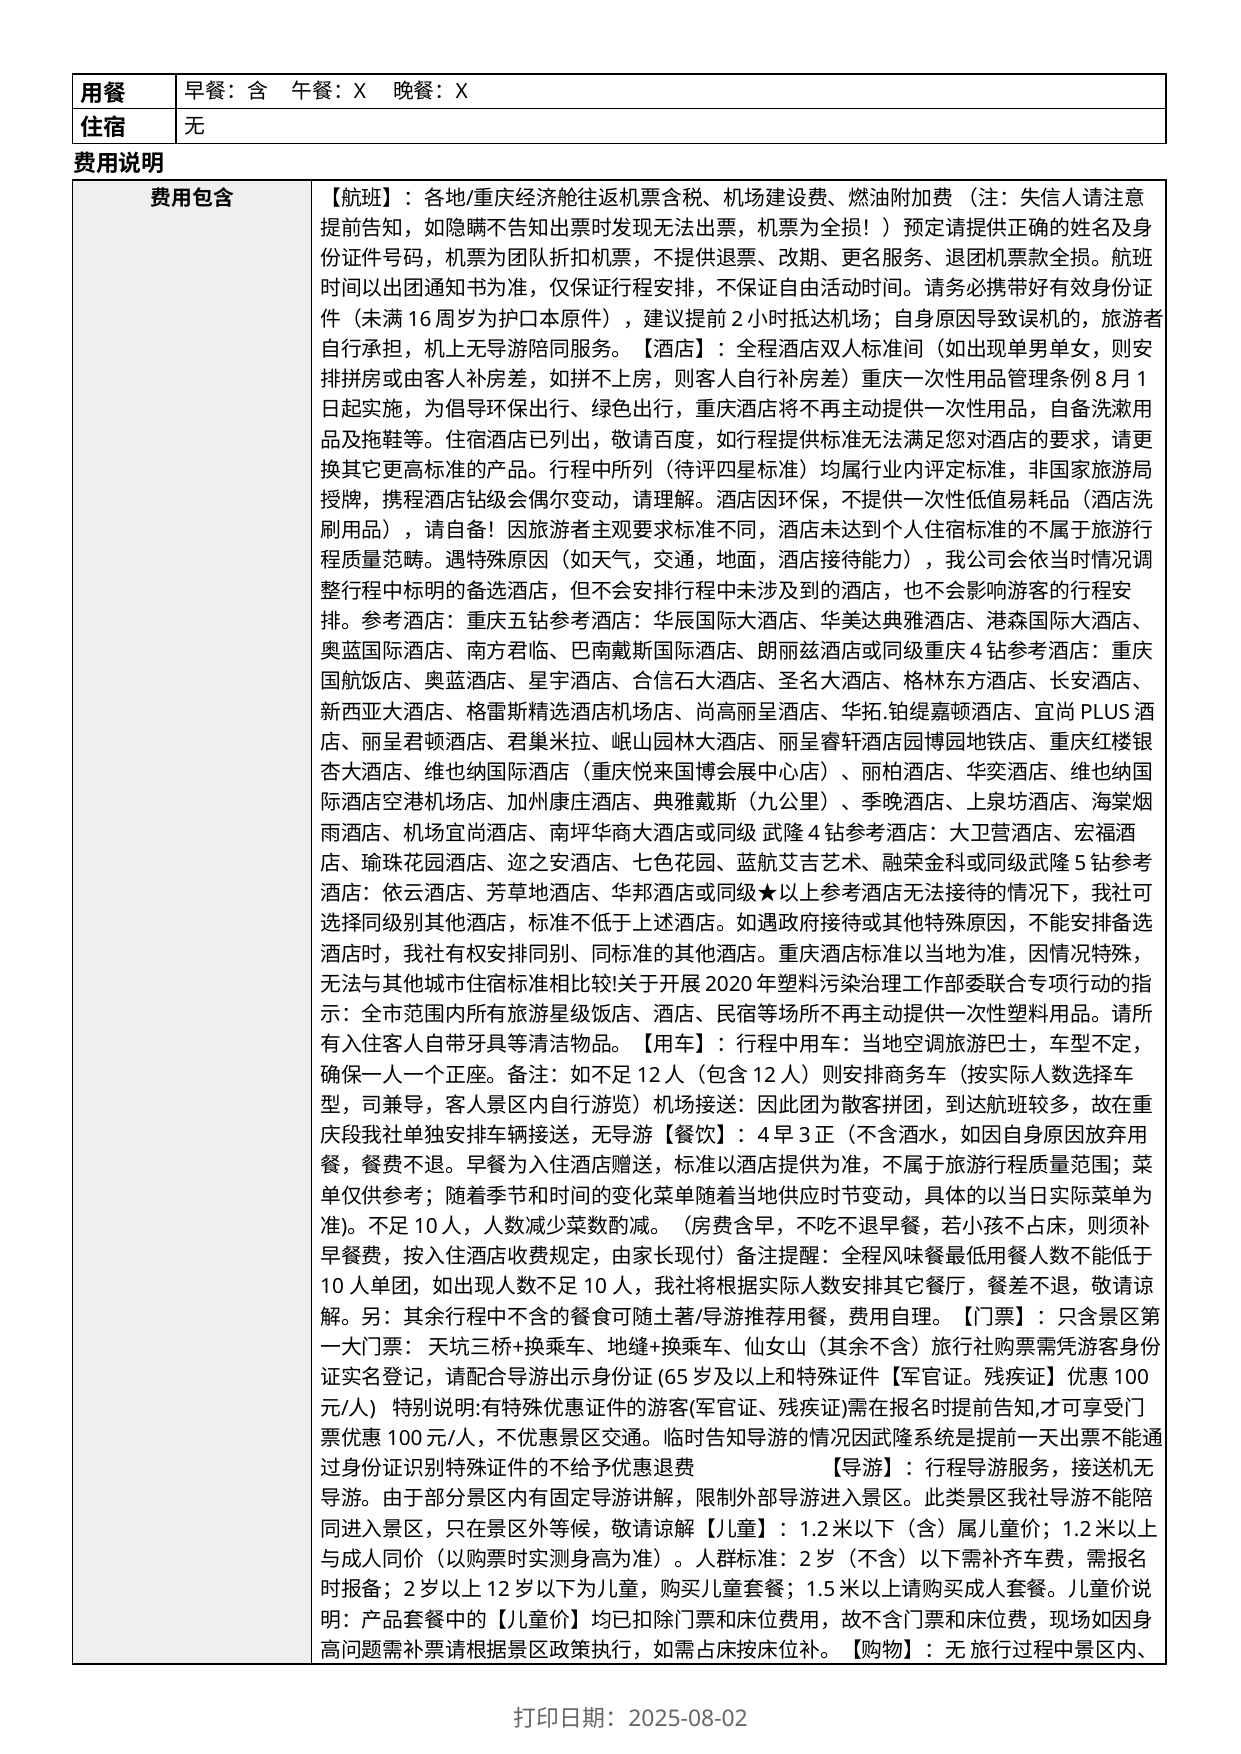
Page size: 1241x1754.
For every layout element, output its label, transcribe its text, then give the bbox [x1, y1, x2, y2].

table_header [312, 181, 1165, 1663]
table_cell 用餐 [73, 75, 175, 108]
text 费用说明 [73, 145, 1167, 178]
table_cell 无 [177, 109, 1165, 142]
table_header 费用包含 [73, 181, 311, 1663]
table_cell 早餐：含 午餐：X 晚餐：X [177, 75, 1165, 108]
table_cell 住宿 [73, 109, 175, 142]
